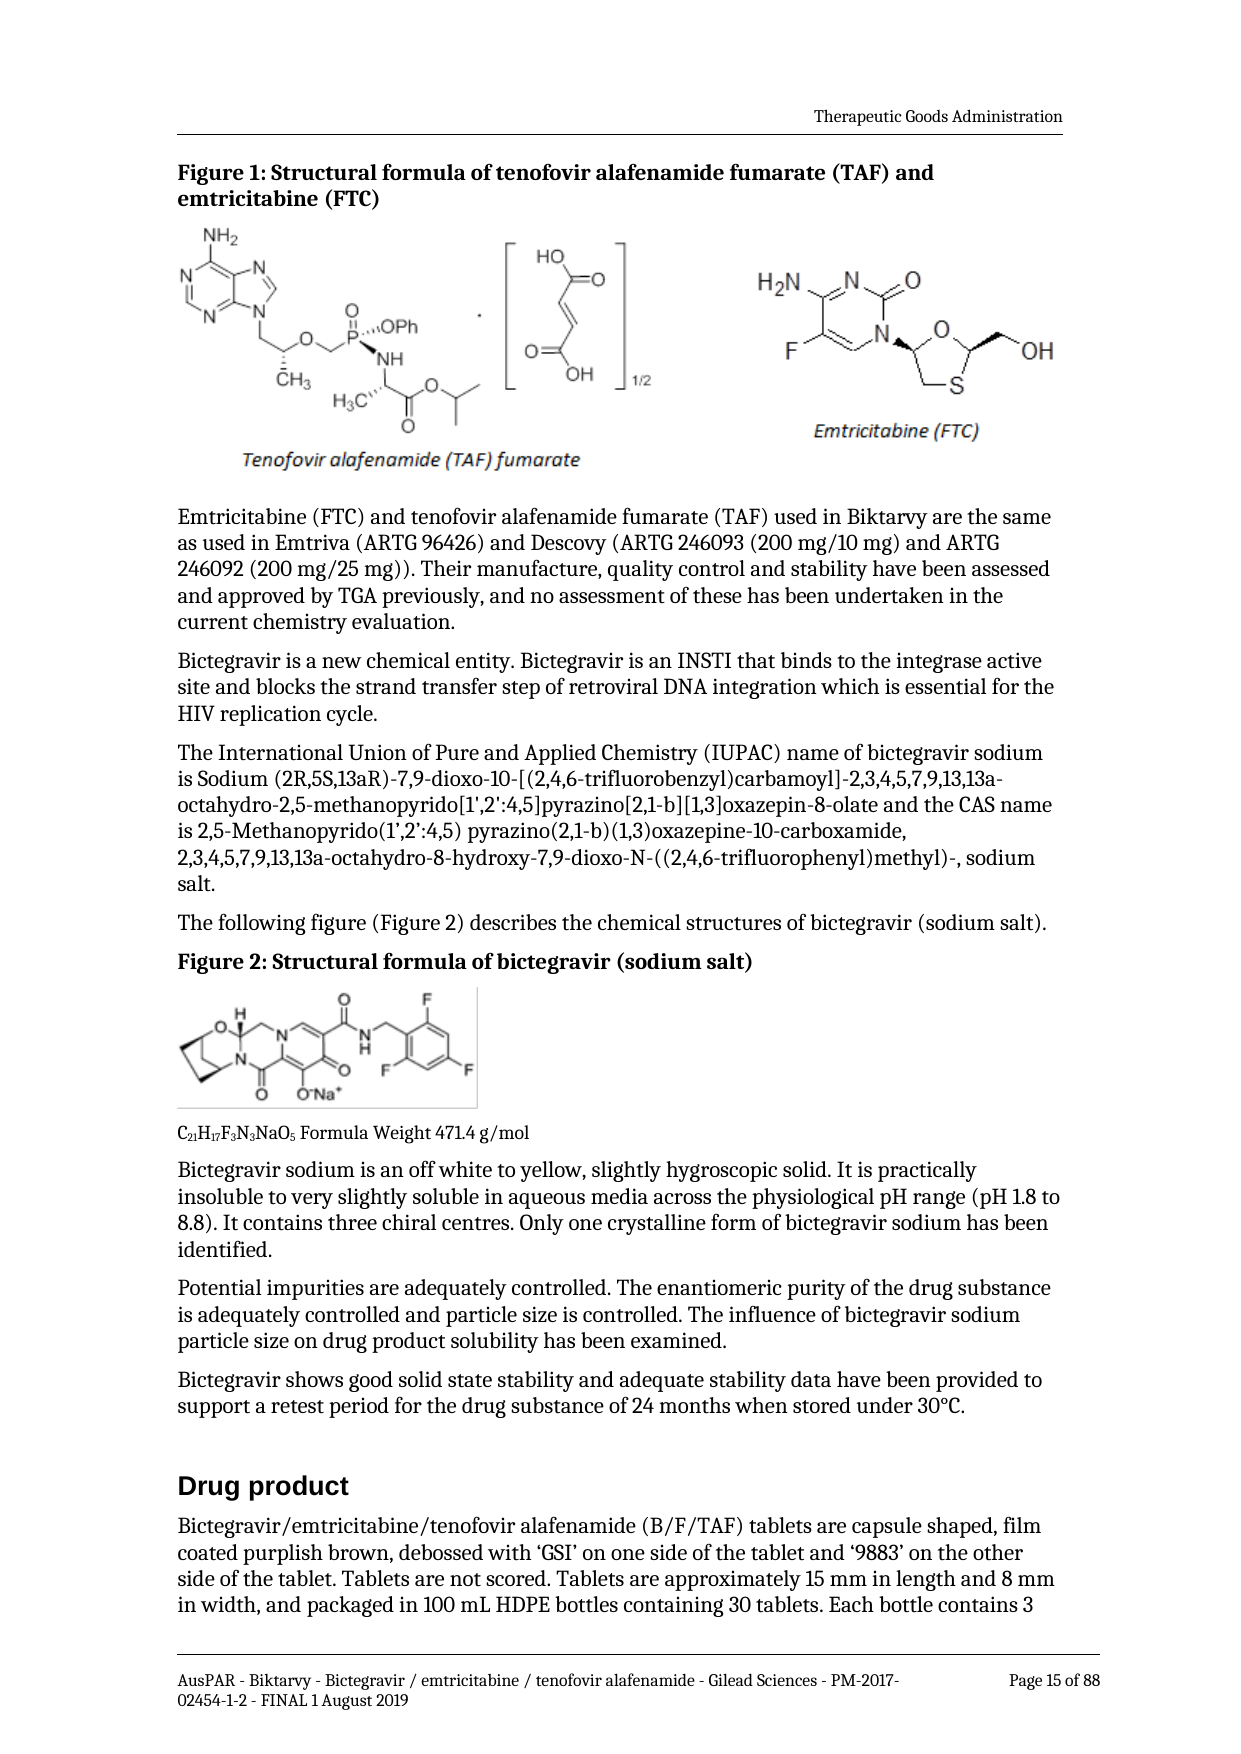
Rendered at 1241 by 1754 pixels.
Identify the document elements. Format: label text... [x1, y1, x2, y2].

title Figure 2: Structural formula of bictegravir (sodium salt) [177, 949, 1063, 975]
text Bictegravir shows good solid state stability and adequate stability data have been provided to support a retest period for the drug substance of 24 months when stored under 30°C. [177, 1367, 1063, 1419]
title Figure 1: Structural formula of tenofovir alafenamide fumarate (TAF) and emtricitabine (FTC) [177, 160, 1063, 212]
text Bictegravir is a new chemical entity. Bictegravir is an INSTI that binds to the integrase active site and blocks the strand transfer step of retroviral DNA integration which is essential for the HIV replication cycle. [177, 648, 1063, 727]
text Bictegravir sodium is an off white to yellow, slightly hygroscopic solid. It is practically insoluble to very slightly soluble in aqueous media across the physiological pH range (pH 1.8 to 8.8). It contains three chiral centres. Only one crystalline form of bictegravir sodium has been identified. [177, 1157, 1063, 1263]
picture [177, 225, 1063, 491]
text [177, 1513, 1063, 1619]
text Potential impurities are adequately controlled. The enantiomeric purity of the drug substance is adequately controlled and particle size is controlled. The influence of bictegravir sodium particle size on drug product solubility has been examined. [177, 1275, 1063, 1354]
text Emtricitabine (FTC) and tenofovir alafenamide fumarate (TAF) used in Biktarvy are the same as used in Emtriva (ARTG 96426) and Descovy (ARTG 246093 (200 mg/10 mg) and ARTG 246092 (200 mg/25 mg)). Their manufacture, quality control and stability have been assessed and approved by TGA previously, and no assessment of these has been undertaken in the current chemistry evaluation. [177, 503, 1063, 635]
subtitle Drug product [177, 1469, 1063, 1501]
text The following figure (Figure 2) describes the chemical structures of bictegravir (sodium salt). [177, 910, 1063, 936]
picture [177, 987, 479, 1110]
text The International Union of Pure and Applied Chemistry (IUPAC) name of bictegravir sodium is Sodium (2R,5S,13aR)-7,9-dioxo-10-[(2,4,6-trifluorobenzyl)carbamoyl]-2,3,4,5,7,9,13,13a-octahydro-2,5-methanopyrido[1',2':4,5]pyrazino[2,1-b][1,3]oxazepin-8-olate and the CAS name is 2,5-Methanopyrido(1’,2’:4,5) pyrazino(2,1-b)(1,3)oxazepine-10-carboxamide, 2,3,4,5,7,9,13,13a-octahydro-8-hydroxy-7,9-dioxo-N-((2,4,6-trifluorophenyl)methyl)-, sodium salt. [177, 739, 1063, 897]
text C21H17F3N3NaO5 Formula Weight 471.4 g/mol [177, 1122, 1063, 1145]
